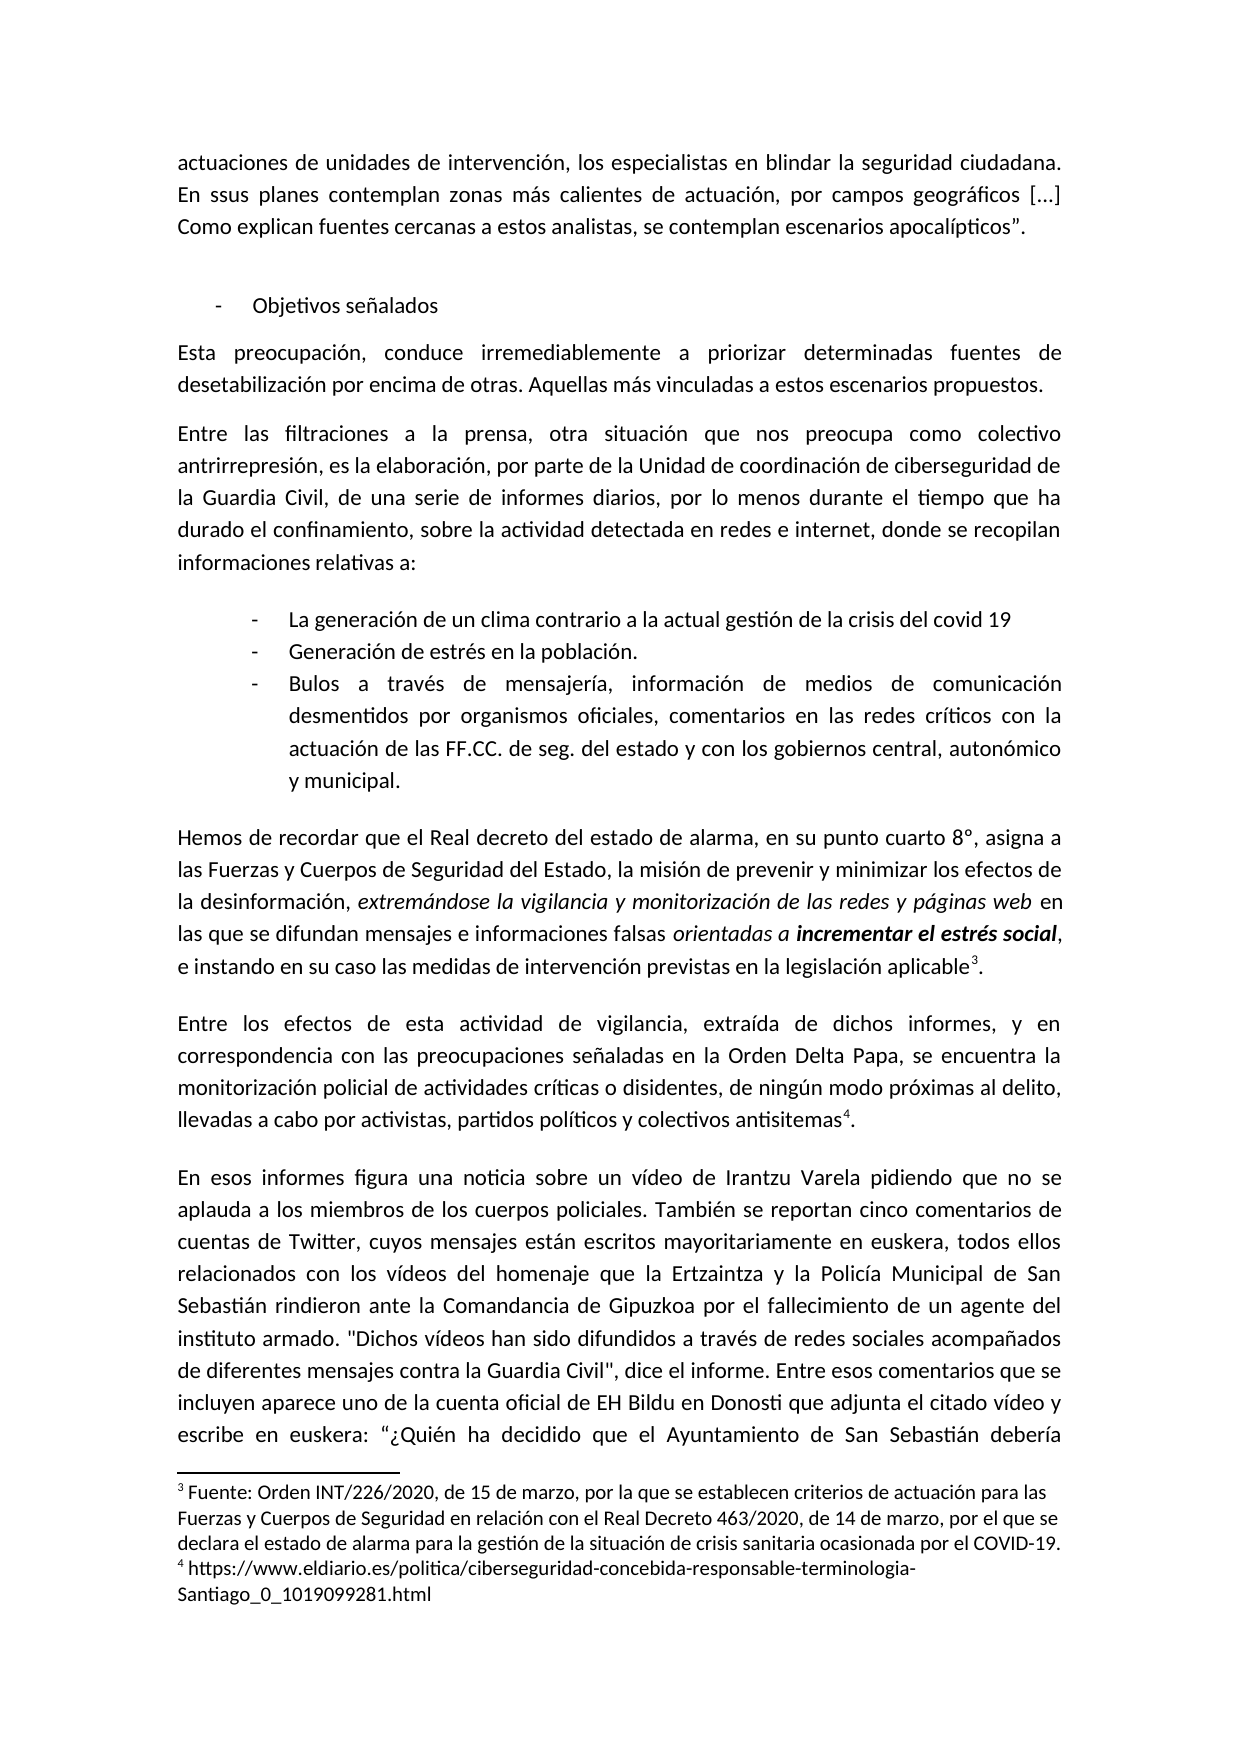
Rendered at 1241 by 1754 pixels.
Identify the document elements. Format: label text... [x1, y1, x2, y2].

text Entre las filtraciones a la prensa, otra situación que nos preocupa como colectivo antrirrepresión, es la elaboración, por parte de la Unidad de coordinación de ciberseguridad de la Guardia Civil, de una serie de informes diarios, por lo menos durante el tiempo que ha durado el confinamiento, sobre la actividad detectada en redes e internet, donde se recopilan informaciones relativas a: [177, 419, 1063, 576]
list Generación de estrés en la población. [251, 637, 1063, 665]
text Hemos de recordar que el Real decreto del estado de alarma, en su punto cuarto 8º, asigna a las Fuerzas y Cuerpos de Seguridad del Estado, la misión de prevenir y minimizar los efectos de la desinformación, extremándose la vigilancia y monitorización de las redes y páginas web en las que se difundan mensajes e informaciones falsas orientadas a incrementar el estrés social, e instando en su caso las medidas de intervención previstas en la legislación aplicable. [177, 823, 1063, 980]
text Entre los efectos de esta actividad de vigilancia, extraída de dichos informes, y en correspondencia con las preocupaciones señaladas en la Orden Delta Papa, se encuentra la monitorización policial de actividades críticas o disidentes, de ningún modo próximas al delito, llevadas a cabo por activistas, partidos políticos y colectivos antisitemas. [177, 1009, 1063, 1133]
list La generación de un clima contrario a la actual gestión de la crisis del covid 19 [251, 605, 1063, 633]
text Esta preocupación, conduce irremediablemente a priorizar determinadas fuentes de desetabilización por encima de otras. Aquellas más vinculadas a estos escenarios propuestos. [177, 338, 1063, 398]
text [177, 1163, 1063, 1448]
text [177, 148, 1063, 240]
list Objetivos señalados [215, 291, 1063, 319]
list Bulos a través de mensajería, información de medios de comunicación desmentidos por organismos oficiales, comentarios en las redes críticos con la actuación de las FF.CC. de seg. del estado y con los gobiernos central, autonómico y municipal. [251, 669, 1063, 794]
